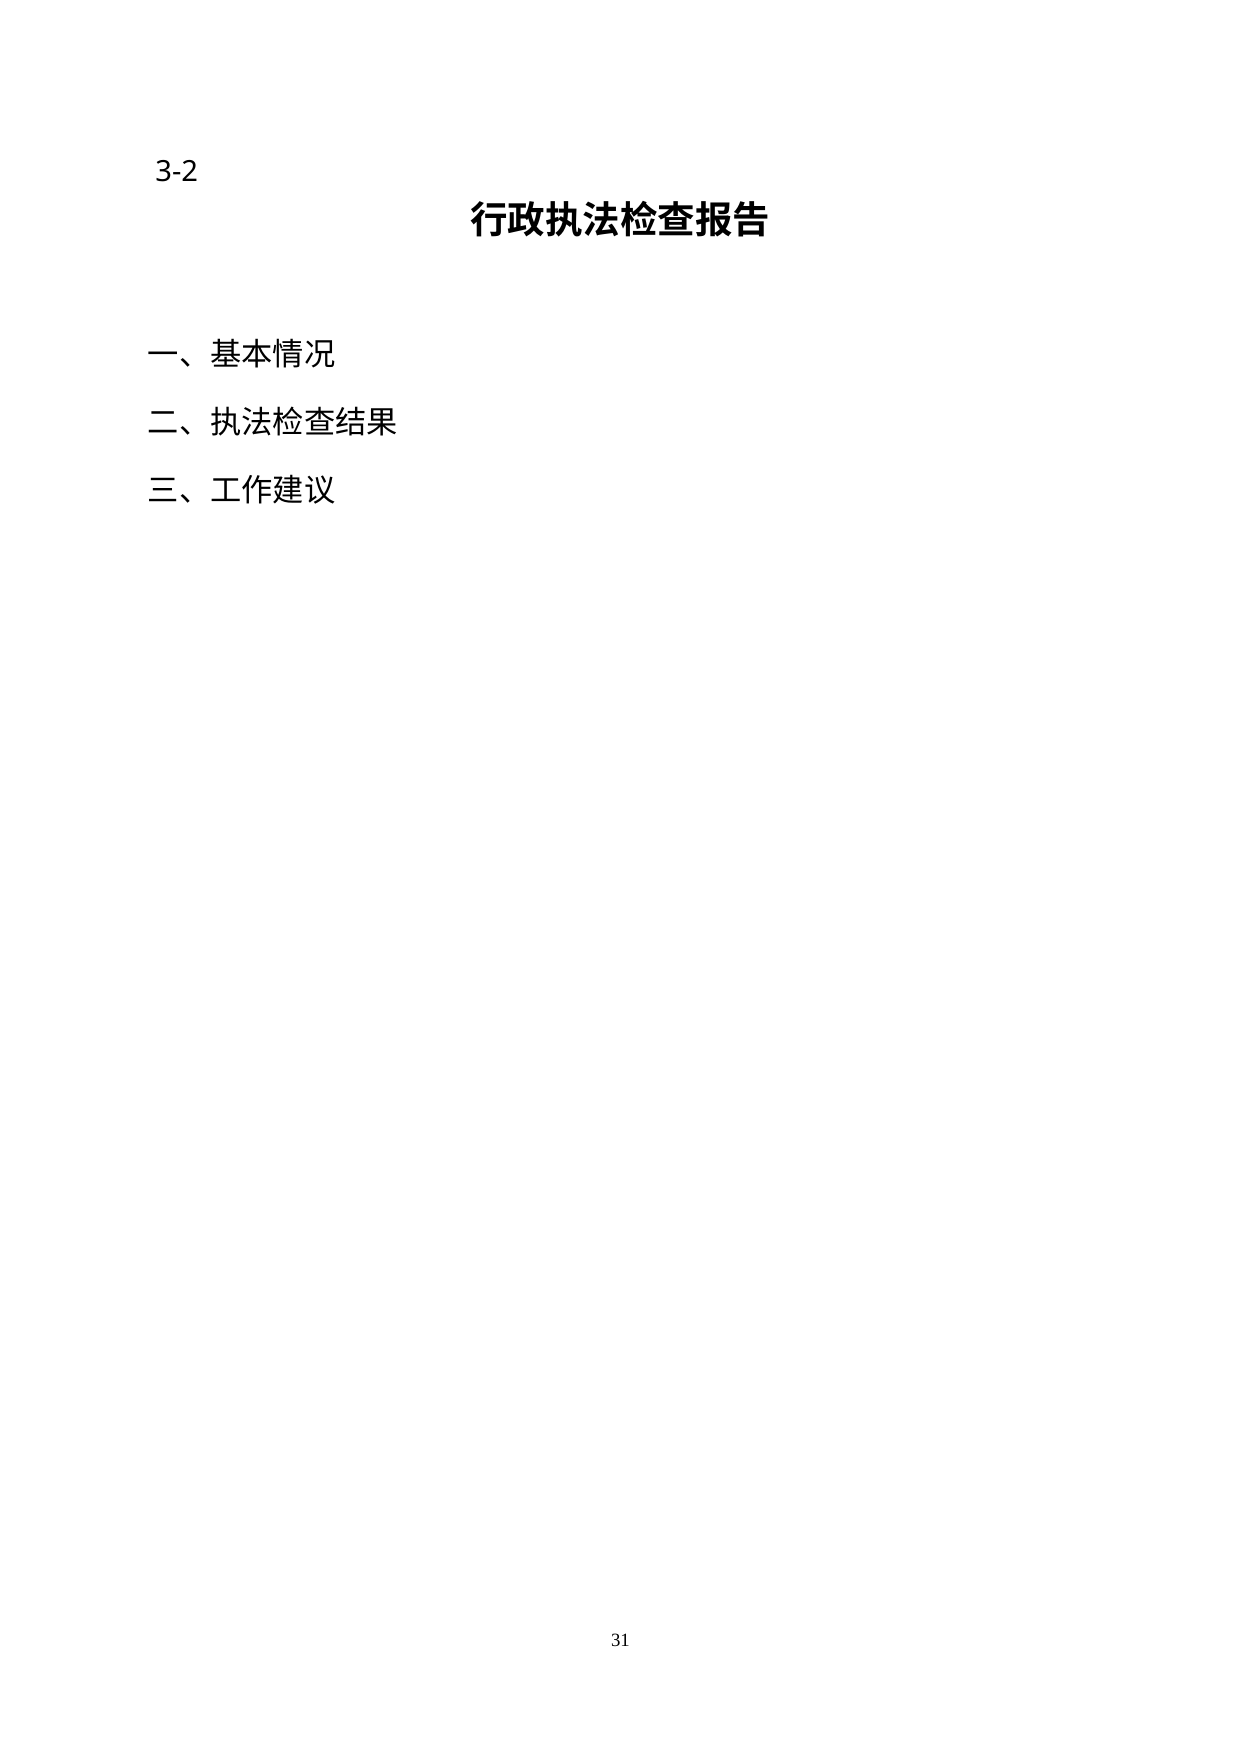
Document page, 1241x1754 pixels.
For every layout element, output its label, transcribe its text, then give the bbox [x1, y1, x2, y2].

text 一、基本情况 [148, 329, 1092, 374]
text 行政执法检查报告 [148, 190, 1092, 244]
text 二、执法检查结果 [148, 397, 1092, 442]
text 3-2 [148, 150, 1092, 190]
text 三、工作建议 [148, 465, 1092, 510]
